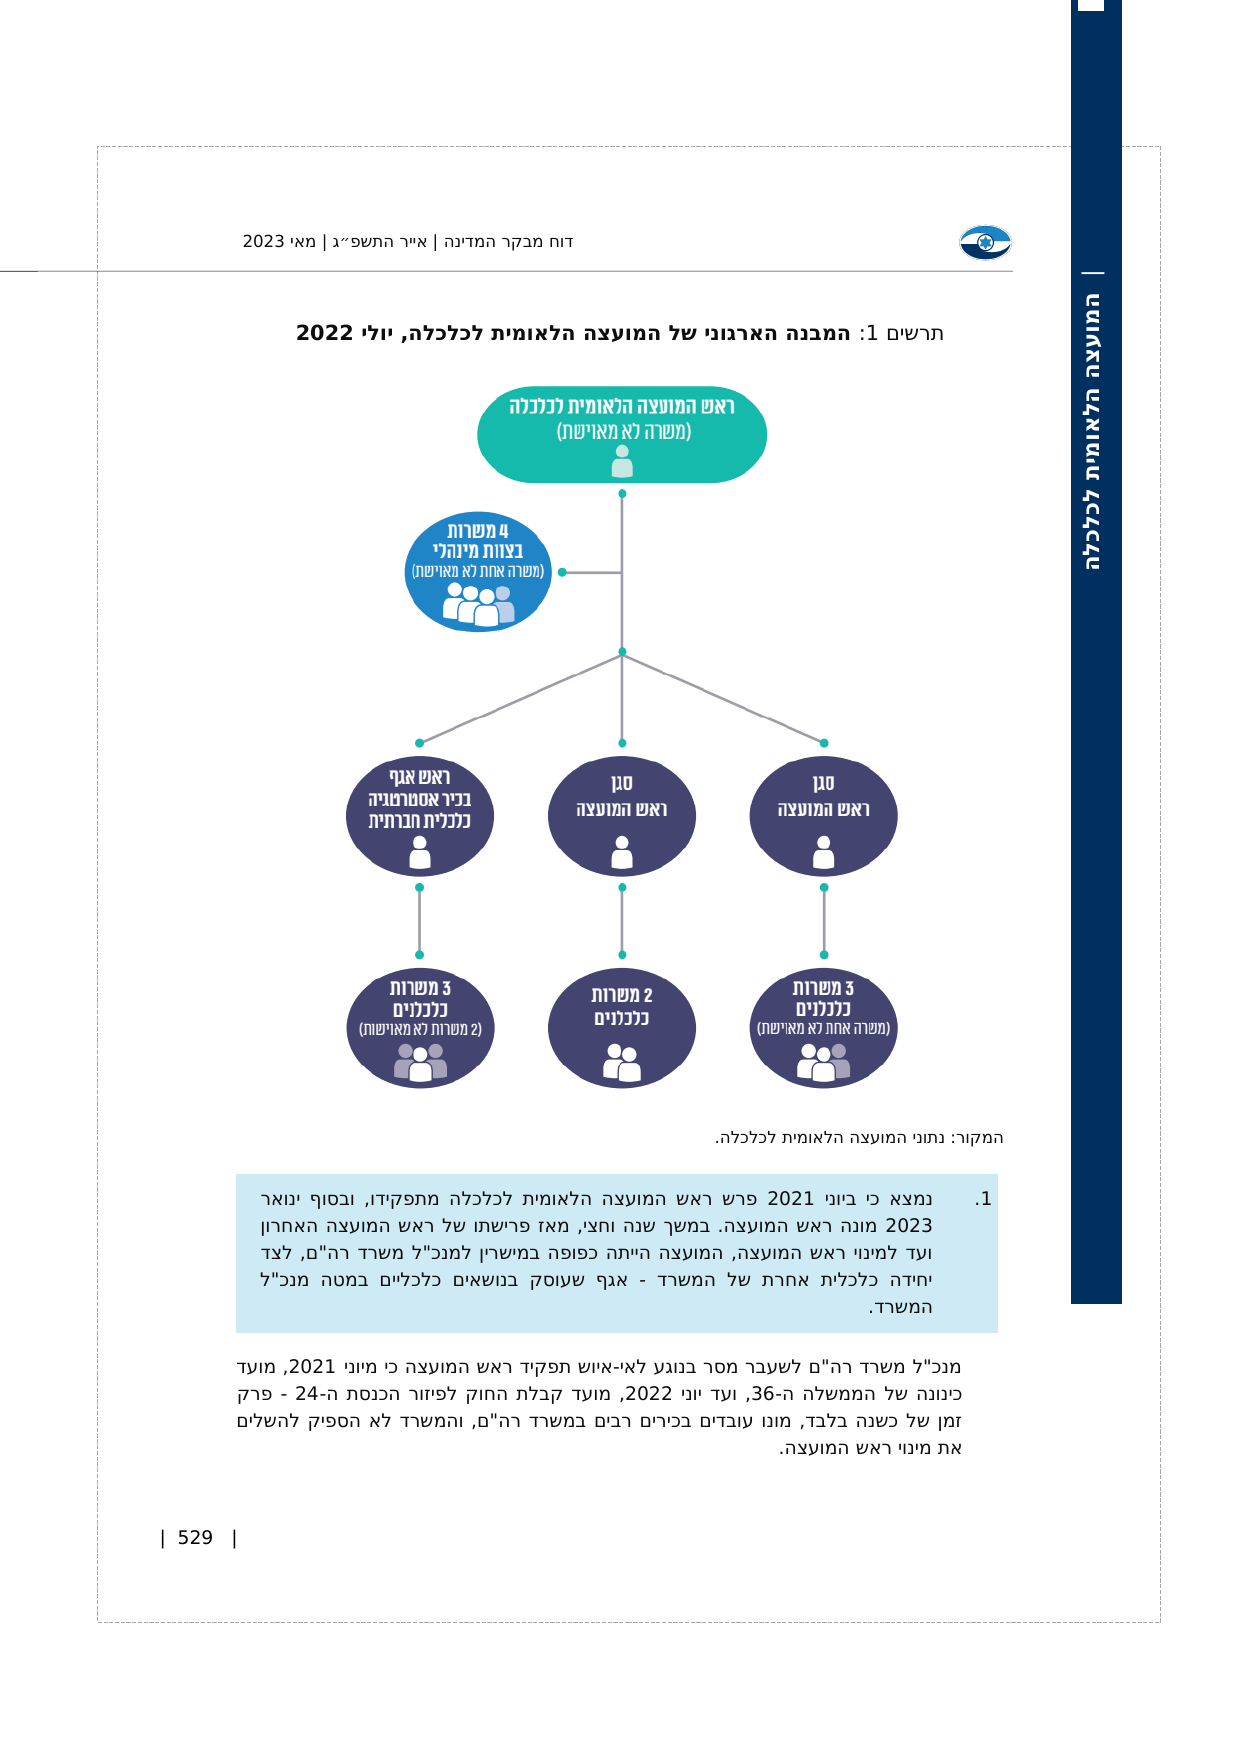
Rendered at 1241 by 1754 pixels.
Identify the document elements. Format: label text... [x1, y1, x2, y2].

text מנכ"ל משרד רה"ם לשעבר מסר בנוגע לאי-איוש תפקיד ראש המועצה כי מיוני 2021, מועד כינונה של הממשלה ה-36, ועד יוני 2022, מועד קבלת החוק לפיזור הכנסת ה-24 - פרק זמן של כשנה בלבד, מונו עובדים בכירים רבים במשרד רה"ם, והמשרד לא הספיק להשלים את מינוי ראש המועצה. [236, 1351, 963, 1460]
picture [957, 222, 1014, 263]
text תרשים 1: המבנה הארגוני של המועצה הלאומית לכלכלה, יולי 2022 [236, 319, 1004, 346]
text המקור: נתוני המועצה הלאומית לכלכלה. [236, 1122, 1004, 1149]
list נמצא כי ביוני 2021 פרש ראש המועצה הלאומית לכלכלה מתפקידו, ובסוף ינואר 2023 מונה ראש המועצה. במשך שנה וחצי, מאז פרישתו של ראש המועצה האחרון ועד למינוי ראש המועצה, המועצה הייתה כפופה במישרין למנכ"ל משרד רה"ם, לצד יחידה כלכלית אחרת של המשרד - אגף שעוסק בנושאים כלכליים במטה מנכ"ל המשרד. [237, 1175, 997, 1332]
